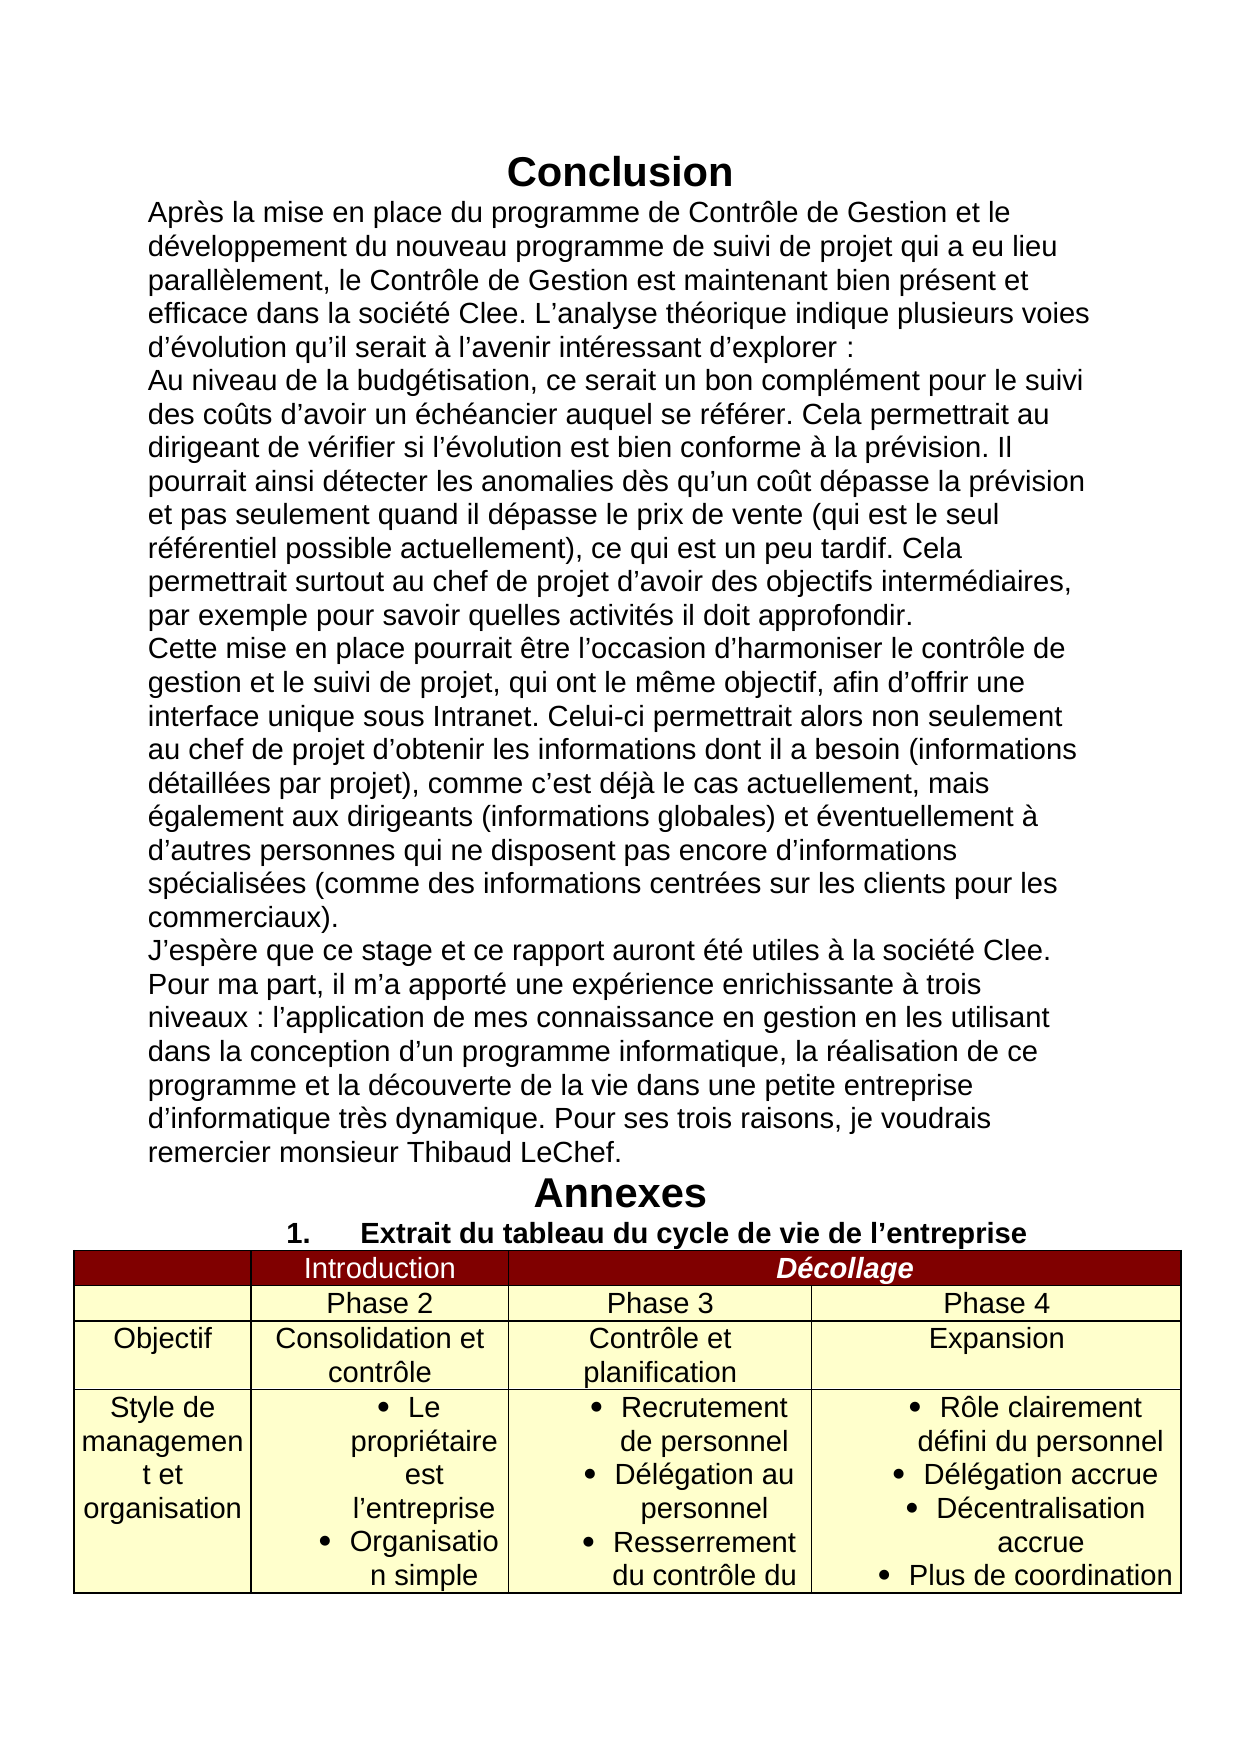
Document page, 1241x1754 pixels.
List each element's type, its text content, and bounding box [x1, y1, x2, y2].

table_header Décollage [509, 1251, 1180, 1285]
table_header [75, 1251, 250, 1285]
text Cette mise en place pourrait être l’occasion d’harmoniser le contrôle de gestion et le suivi de projet, qui ont le même objectif, afin d’offrir une interface unique sous Intranet. Celui-ci permettrait alors non seulement au chef de projet d’obtenir les informations dont il a besoin (informations détaillées par projet), comme c’est déjà le cas actuellement, mais également aux dirigeants (informations globales) et éventuellement à d’autres personnes qui ne disposent pas encore d’informations spécialisées (comme des informations centrées sur les clients pour les commerciaux). [148, 632, 1093, 933]
table_cell Consolidation et contrôle [252, 1322, 508, 1388]
table_cell Objectif [75, 1322, 250, 1388]
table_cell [812, 1390, 1180, 1592]
subtitle Extrait du tableau du cycle de vie de l’entreprise [221, 1216, 1093, 1250]
text Après la mise en place du programme de Contrôle de Gestion et le développement du nouveau programme de suivi de projet qui a eu lieu parallèlement, le Contrôle de Gestion est maintenant bien présent et efficace dans la société Clee. L’analyse théorique indique plusieurs voies d’évolution qu’il serait à l’avenir intéressant d’explorer : [148, 196, 1093, 363]
subtitle Conclusion [148, 148, 1093, 196]
table_cell Expansion [812, 1322, 1180, 1388]
text Au niveau de la budgétisation, ce serait un bon complément pour le suivi des coûts d’avoir un échéancier auquel se référer. Cela permettrait au dirigeant de vérifier si l’évolution est bien conforme à la prévision. Il pourrait ainsi détecter les anomalies dès qu’un coût dépasse la prévision et pas seulement quand il dépasse le prix de vente (qui est le seul référentiel possible actuellement), ce qui est un peu tardif. Cela permettrait surtout au chef de projet d’avoir des objectifs intermédiaires, par exemple pour savoir quelles activités il doit approfondir. [148, 363, 1093, 632]
table_cell Phase 3 [509, 1286, 811, 1320]
table_cell Contrôle et planification [509, 1322, 811, 1388]
table_header Introduction [252, 1251, 508, 1285]
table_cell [509, 1390, 811, 1592]
table_cell Phase 4 [812, 1286, 1180, 1320]
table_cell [252, 1390, 508, 1592]
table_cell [75, 1390, 250, 1592]
subtitle Annexes [148, 1168, 1093, 1216]
table_cell Phase 2 [252, 1286, 508, 1320]
table_cell [75, 1286, 250, 1320]
text J’espère que ce stage et ce rapport auront été utiles à la société Clee. Pour ma part, il m’a apporté une expérience enrichissante à trois niveaux : l’application de mes connaissance en gestion en les utilisant dans la conception d’un programme informatique, la réalisation de ce programme et la découverte de la vie dans une petite entreprise d’informatique très dynamique. Pour ses trois raisons, je voudrais remercier monsieur Thibaud LeChef. [148, 933, 1093, 1168]
